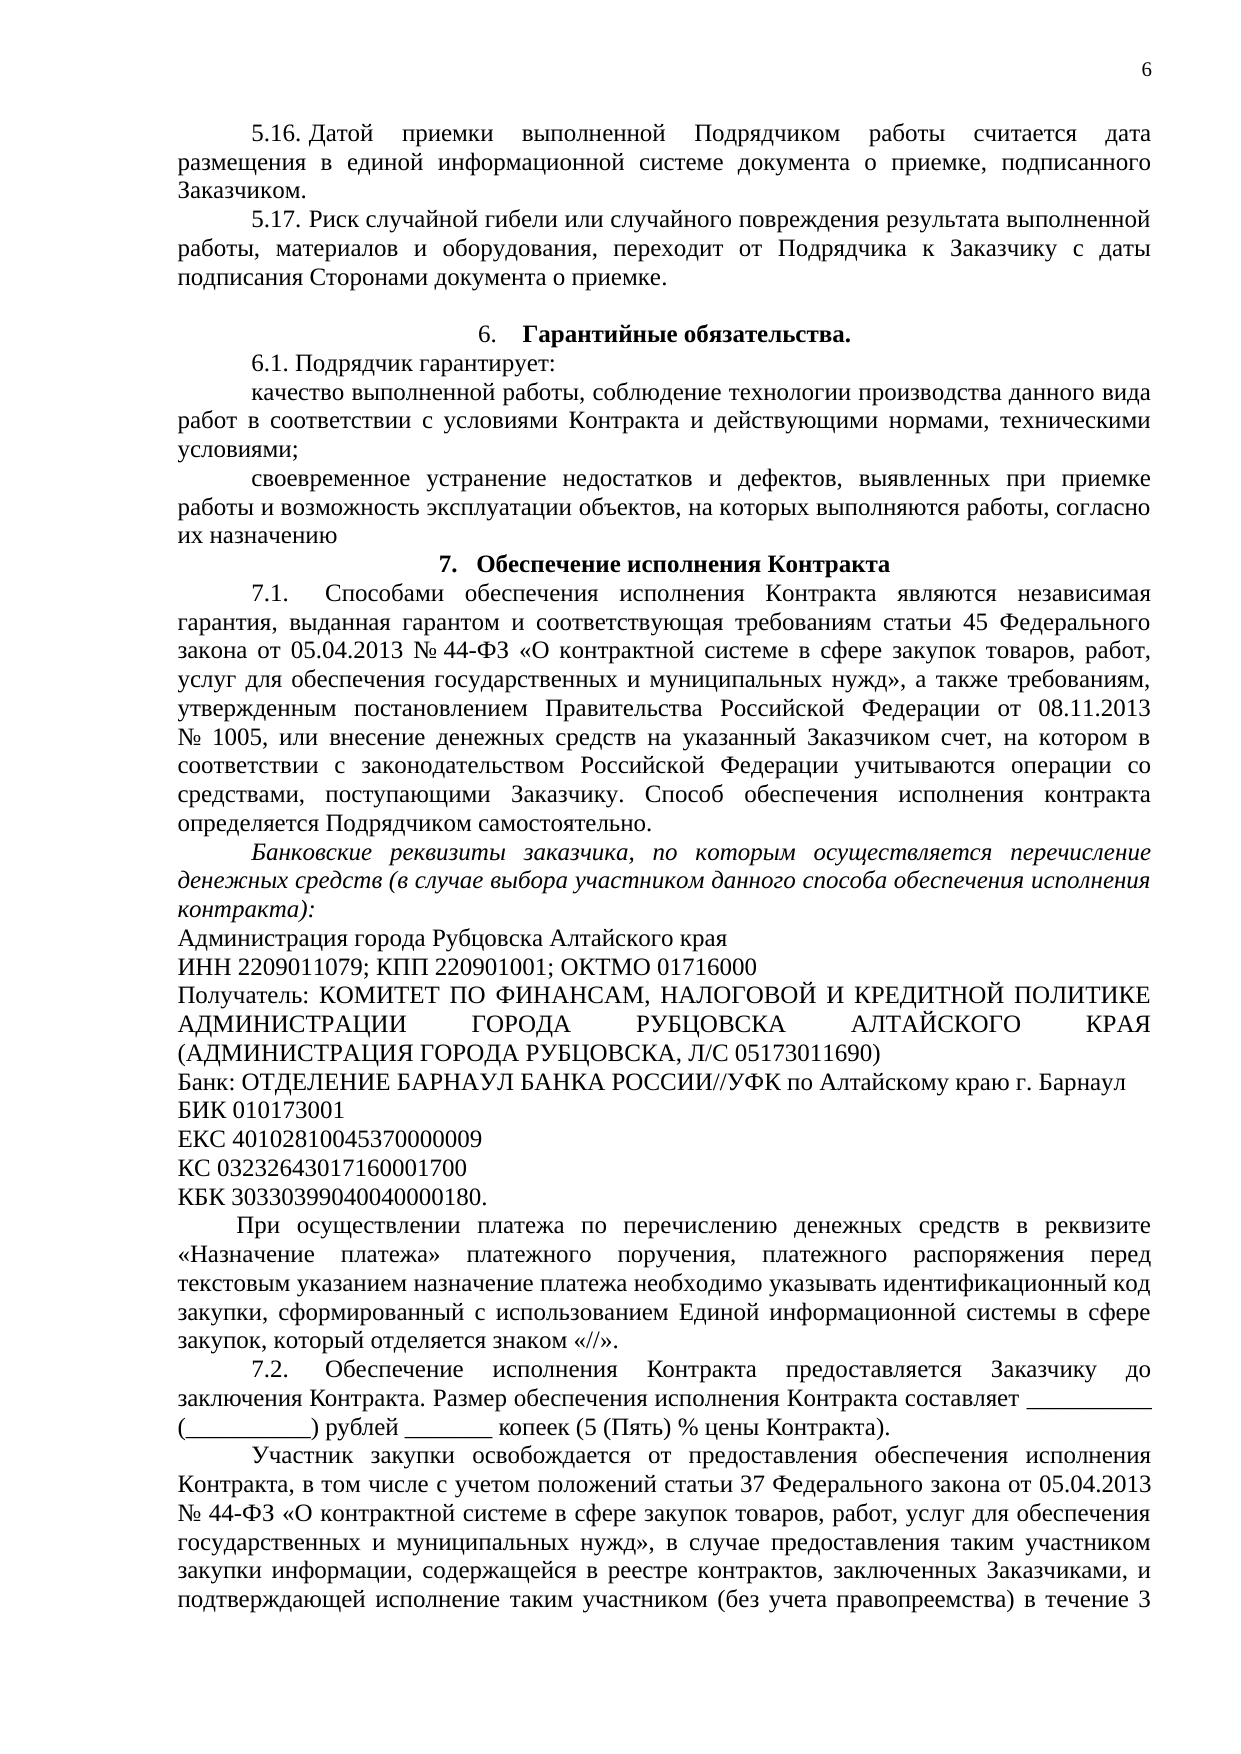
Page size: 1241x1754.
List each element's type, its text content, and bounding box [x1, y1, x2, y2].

text КБК 30330399040040000180. [177, 1182, 1152, 1211]
text своевременное устранение недостатков и дефектов, выявленных при приемке работы и возможность эксплуатации объектов, на которых выполняются работы, согласно их назначению [177, 463, 1152, 549]
text БИК 010173001 [177, 1096, 1152, 1124]
text Получатель: КОМИТЕТ ПО ФИНАНСАМ, НАЛОГОВОЙ И КРЕДИТНОЙ ПОЛИТИКЕ АДМИНИСТРАЦИИ ГОРОДА РУБЦОВСКА АЛТАЙСКОГО КРАЯ (АДМИНИСТРАЦИЯ ГОРОДА РУБЦОВСКА, Л/С 05173011690) [177, 981, 1152, 1067]
list Гарантийные обязательства. [177, 319, 1152, 348]
list Датой приемки выполненной Подрядчиком работы считается дата размещения в единой информационной системе документа о приемке, подписанного Заказчиком. [177, 118, 1152, 204]
list Обеспечение исполнения Контракта предоставляется Заказчику до заключения Контракта. Размер обеспечения исполнения Контракта составляет __________ (__________) рублей _______ копеек (5 (Пять) % цены Контракта). [177, 1354, 1152, 1441]
text ИНН 2209011079; КПП 220901001; ОКТМО 01716000 [177, 952, 1152, 981]
text Банковские реквизиты заказчика, по которым осуществляется перечисление денежных средств (в случае выбора участником данного способа обеспечения исполнения контракта): [177, 837, 1152, 923]
text КС 03232643017160001700 [177, 1153, 1152, 1182]
list Риск случайной гибели или случайного повреждения результата выполненной работы, материалов и оборудования, переходит от Подрядчика к Заказчику с даты подписания Сторонами документа о приемке. [177, 204, 1152, 291]
list Способами обеспечения исполнения Контракта являются независимая гарантия, выданная гарантом и соответствующая требованиям статьи 45 Федерального закона от 05.04.2013 № 44-ФЗ «О контрактной системе в сфере закупок товаров, работ, услуг для обеспечения государственных и муниципальных нужд», а также требованиям, утвержденным постановлением Правительства Российской Федерации от 08.11.2013 № 1005, или внесение денежных средств на указанный Заказчиком счет, на котором в соответствии с законодательством Российской Федерации учитываются операции со средствами, поступающими Заказчику. Способ обеспечения исполнения контракта определяется Подрядчиком самостоятельно. [177, 578, 1152, 837]
list Обеспечение исполнения Контракта [177, 549, 1152, 578]
text 6.1. Подрядчик гарантирует: [177, 348, 1152, 377]
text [177, 1441, 1152, 1613]
text Администрация города Рубцовска Алтайского края [177, 923, 1152, 952]
text Банк: ОТДЕЛЕНИЕ БАРНАУЛ БАНКА РОССИИ//УФК по Алтайскому краю г. Барнаул [177, 1067, 1152, 1096]
text При осуществлении платежа по перечислению денежных средств в реквизите «Назначение платежа» платежного поручения, платежного распоряжения перед текстовым указанием назначение платежа необходимо указывать идентификационный код закупки, сформированный с использованием Единой информационной системы в сфере закупок, который отделяется знаком «//». [177, 1211, 1152, 1354]
text ЕКС 40102810045370000009 [177, 1124, 1152, 1153]
text качество выполненной работы, соблюдение технологии производства данного вида работ в соответствии с условиями Контракта и действующими нормами, техническими условиями; [177, 377, 1152, 463]
